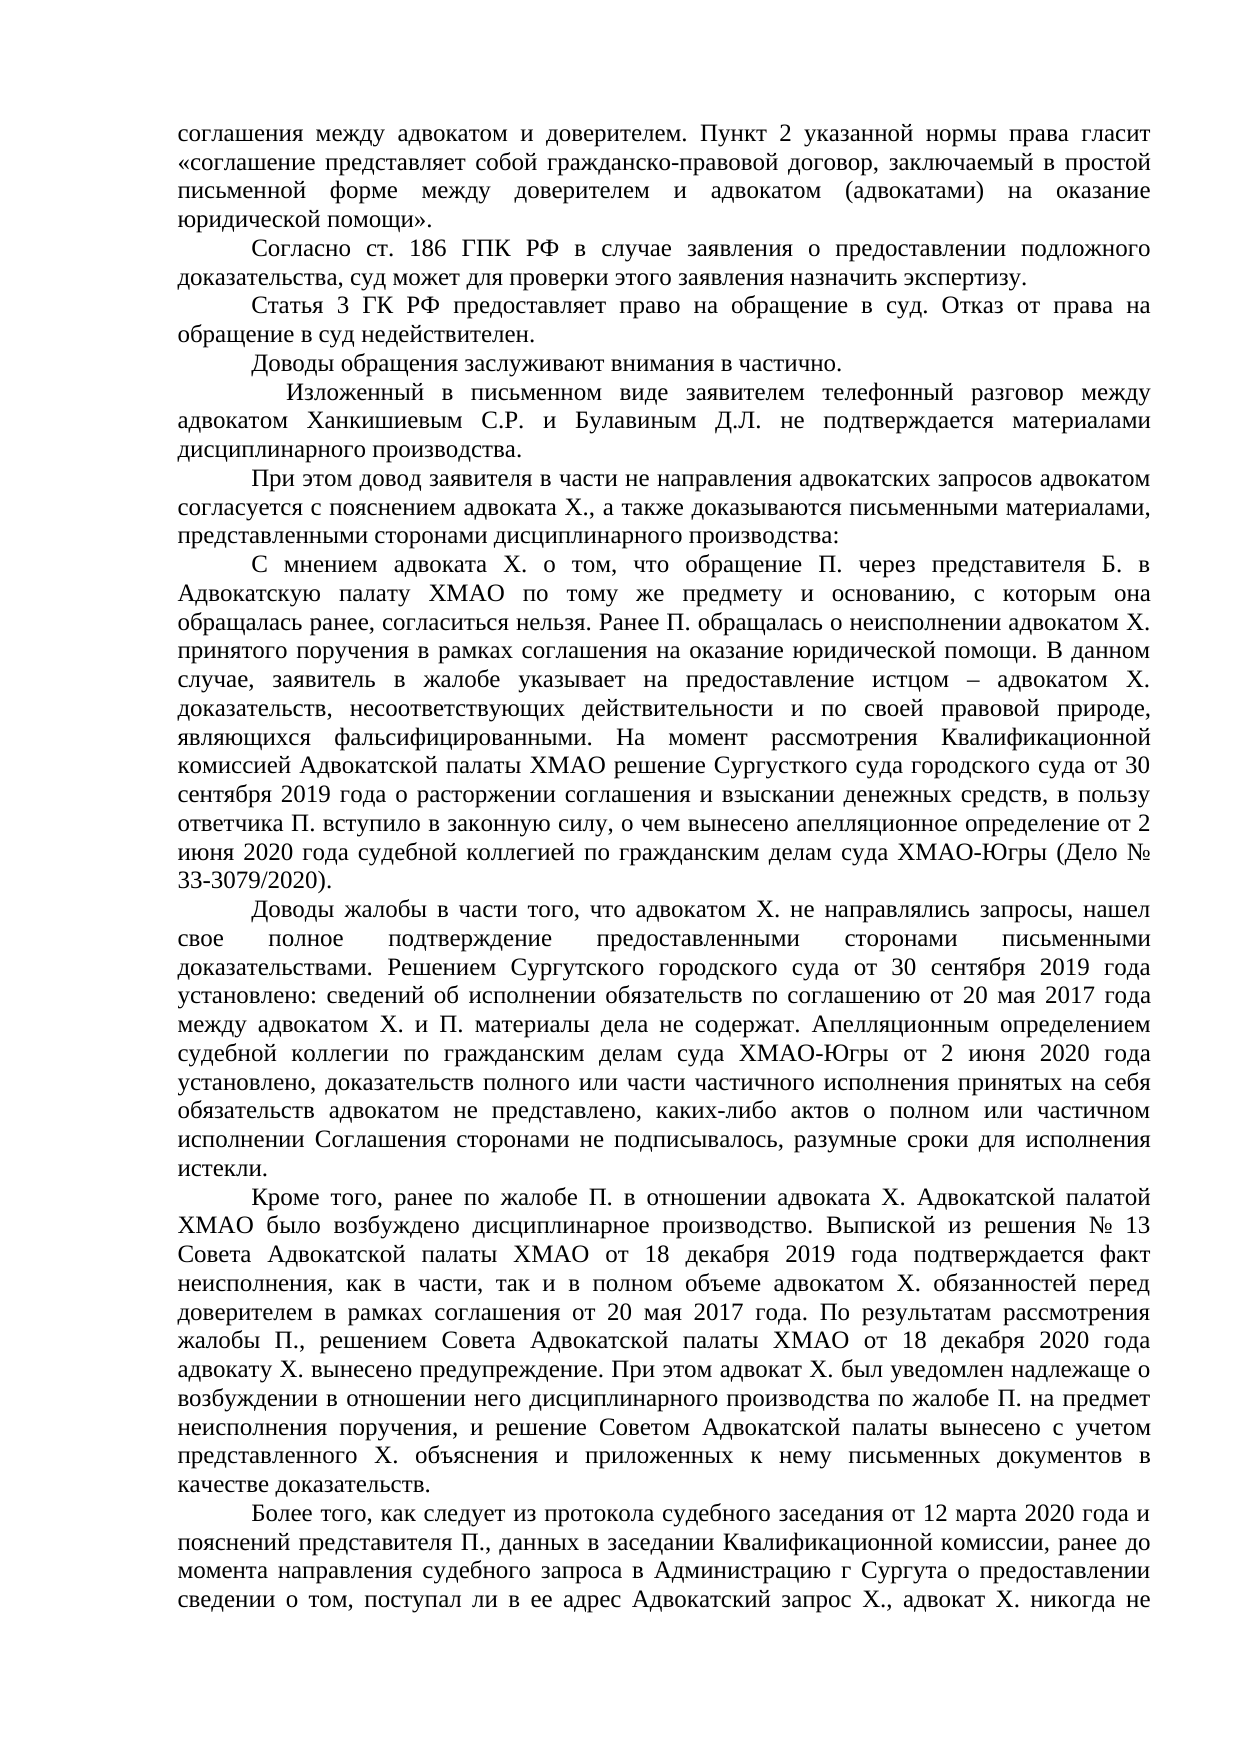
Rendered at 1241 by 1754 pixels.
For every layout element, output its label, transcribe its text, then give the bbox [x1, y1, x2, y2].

text При этом довод заявителя в части не направления адвокатских запросов адвокатом согласуется с пояснением адвоката Х., а также доказываются письменными материалами, представленными сторонами дисциплинарного производства: [177, 463, 1152, 549]
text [177, 1498, 1152, 1613]
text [177, 118, 1152, 233]
text Доводы обращения заслуживают внимания в частично. [177, 348, 1152, 377]
text Кроме того, ранее по жалобе П. в отношении адвоката Х. Адвокатской палатой ХМАО было возбуждено дисциплинарное производство. Выпиской из решения № 13 Совета Адвокатской палаты ХМАО от 18 декабря 2019 года подтверждается факт неисполнения, как в части, так и в полном объеме адвокатом Х. обязанностей перед доверителем в рамках соглашения от 20 мая 2017 года. По результатам рассмотрения жалобы П., решением Совета Адвокатской палаты ХМАО от 18 декабря 2020 года адвокату Х. вынесено предупреждение. При этом адвокат Х. был уведомлен надлежаще о возбуждении в отношении него дисциплинарного производства по жалобе П. на предмет неисполнения поручения, и решение Советом Адвокатской палаты вынесено с учетом представленного Х. объяснения и приложенных к нему письменных документов в качестве доказательств. [177, 1182, 1152, 1498]
text Доводы жалобы в части того, что адвокатом Х. не направлялись запросы, нашел свое полное подтверждение предоставленными сторонами письменными доказательствами. Решением Сургутского городского суда от 30 сентября 2019 года установлено: сведений об исполнении обязательств по соглашению от 20 мая 2017 года между адвокатом Х. и П. материалы дела не содержат. Апелляционным определением судебной коллегии по гражданским делам суда ХМАО-Югры от 2 июня 2020 года установлено, доказательств полного или части частичного исполнения принятых на себя обязательств адвокатом не представлено, каких-либо актов о полном или частичном исполнении Соглашения сторонами не подписывалось, разумные сроки для исполнения истекли. [177, 894, 1152, 1182]
text Изложенный в письменном виде заявителем телефонный разговор между адвокатом Ханкишиевым С.Р. и Булавиным Д.Л. не подтверждается материалами дисциплинарного производства. [177, 377, 1152, 463]
text Статья 3 ГК РФ предоставляет право на обращение в суд. Отказ от права на обращение в суд недействителен. [177, 291, 1152, 348]
text Согласно ст. 186 ГПК РФ в случае заявления о предоставлении подложного доказательства, суд может для проверки этого заявления назначить экспертизу. [177, 233, 1152, 291]
text С мнением адвоката Х. о том, что обращение П. через представителя Б. в Адвокатскую палату ХМАО по тому же предмету и основанию, с которым она обращалась ранее, согласиться нельзя. Ранее П. обращалась о неисполнении адвокатом Х. принятого поручения в рамках соглашения на оказание юридической помощи. В данном случае, заявитель в жалобе указывает на предоставление истцом – адвокатом Х. доказательств, несоответствующих действительности и по своей правовой природе, являющихся фальсифицированными. На момент рассмотрения Квалификационной комиссией Адвокатской палаты ХМАО решение Сургусткого суда городского суда от 30 сентября 2019 года о расторжении соглашения и взыскании денежных средств, в пользу ответчика П. вступило в законную силу, о чем вынесено апелляционное определение от 2 июня 2020 года судебной коллегией по гражданским делам суда ХМАО-Югры (Дело № 33-3079/2020). [177, 549, 1152, 894]
